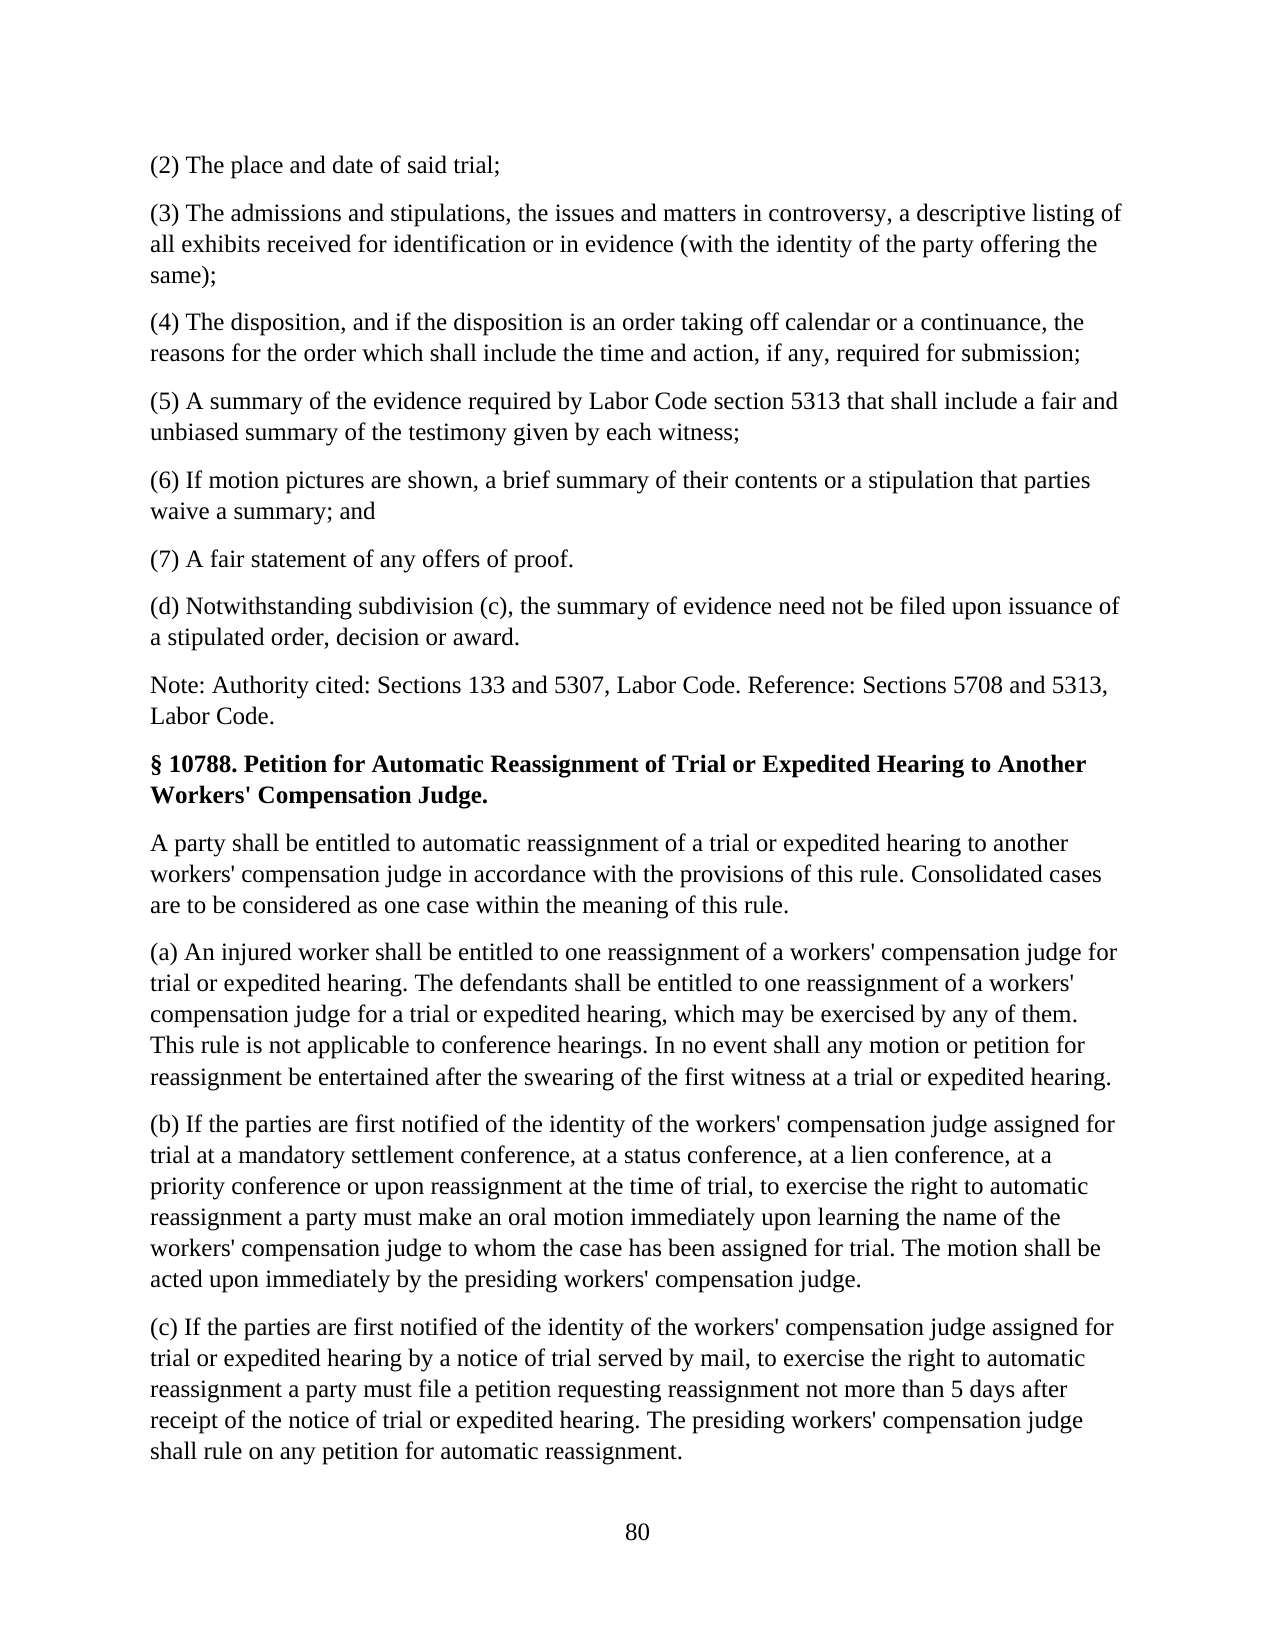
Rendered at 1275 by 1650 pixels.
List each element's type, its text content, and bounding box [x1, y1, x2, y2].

text (b) If the parties are first notified of the identity of the workers' compensation judge assigned for trial at a mandatory settlement conference, at a status conference, at a lien conference, at a priority conference or upon reassignment at the time of trial, to exercise the right to automatic reassignment a party must make an oral motion immediately upon learning the name of the workers' compensation judge to whom the case has been assigned for trial. The motion shall be acted upon immediately by the presiding workers' compensation judge. [150, 1109, 1125, 1293]
text (2) The place and date of said trial; [150, 150, 1125, 179]
subtitle § 10788. Petition for Automatic Reassignment of Trial or Expedited Hearing to Another Workers' Compensation Judge. [150, 749, 1125, 809]
text (6) If motion pictures are shown, a brief summary of their contents or a stipulation that parties waive a summary; and [150, 465, 1125, 525]
text A party shall be entitled to automatic reassignment of a trial or expedited hearing to another workers' compensation judge in accordance with the provisions of this rule. Consolidated cases are to be considered as one case within the meaning of this rule. [150, 828, 1125, 918]
text (c) If the parties are first notified of the identity of the workers' compensation judge assigned for trial or expedited hearing by a notice of trial served by mail, to exercise the right to automatic reassignment a party must file a petition requesting reassignment not more than 5 days after receipt of the notice of trial or expedited hearing. The presiding workers' compensation judge shall rule on any petition for automatic reassignment. [150, 1312, 1125, 1465]
text (d) Notwithstanding subdivision (c), the summary of evidence need not be filed upon issuance of a stipulated order, decision or award. [150, 591, 1125, 651]
text (4) The disposition, and if the disposition is an order taking off calendar or a continuance, the reasons for the order which shall include the time and action, if any, required for submission; [150, 307, 1125, 367]
text (3) The admissions and stipulations, the issues and matters in controversy, a descriptive listing of all exhibits received for identification or in evidence (with the identity of the party offering the same); [150, 198, 1125, 288]
text (5) A summary of the evidence required by Labor Code section 5313 that shall include a fair and unbiased summary of the testimony given by each witness; [150, 386, 1125, 446]
text (a) An injured worker shall be entitled to one reassignment of a workers' compensation judge for trial or expedited hearing. The defendants shall be entitled to one reassignment of a workers' compensation judge for a trial or expedited hearing, which may be exercised by any of them. This rule is not applicable to conference hearings. In no event shall any motion or petition for reassignment be entertained after the swearing of the first witness at a trial or expedited hearing. [150, 937, 1125, 1090]
text (7) A fair statement of any offers of proof. [150, 544, 1125, 572]
text Note: Authority cited: Sections 133 and 5307, Labor Code. Reference: Sections 5708 and 5313, Labor Code. [150, 670, 1125, 730]
